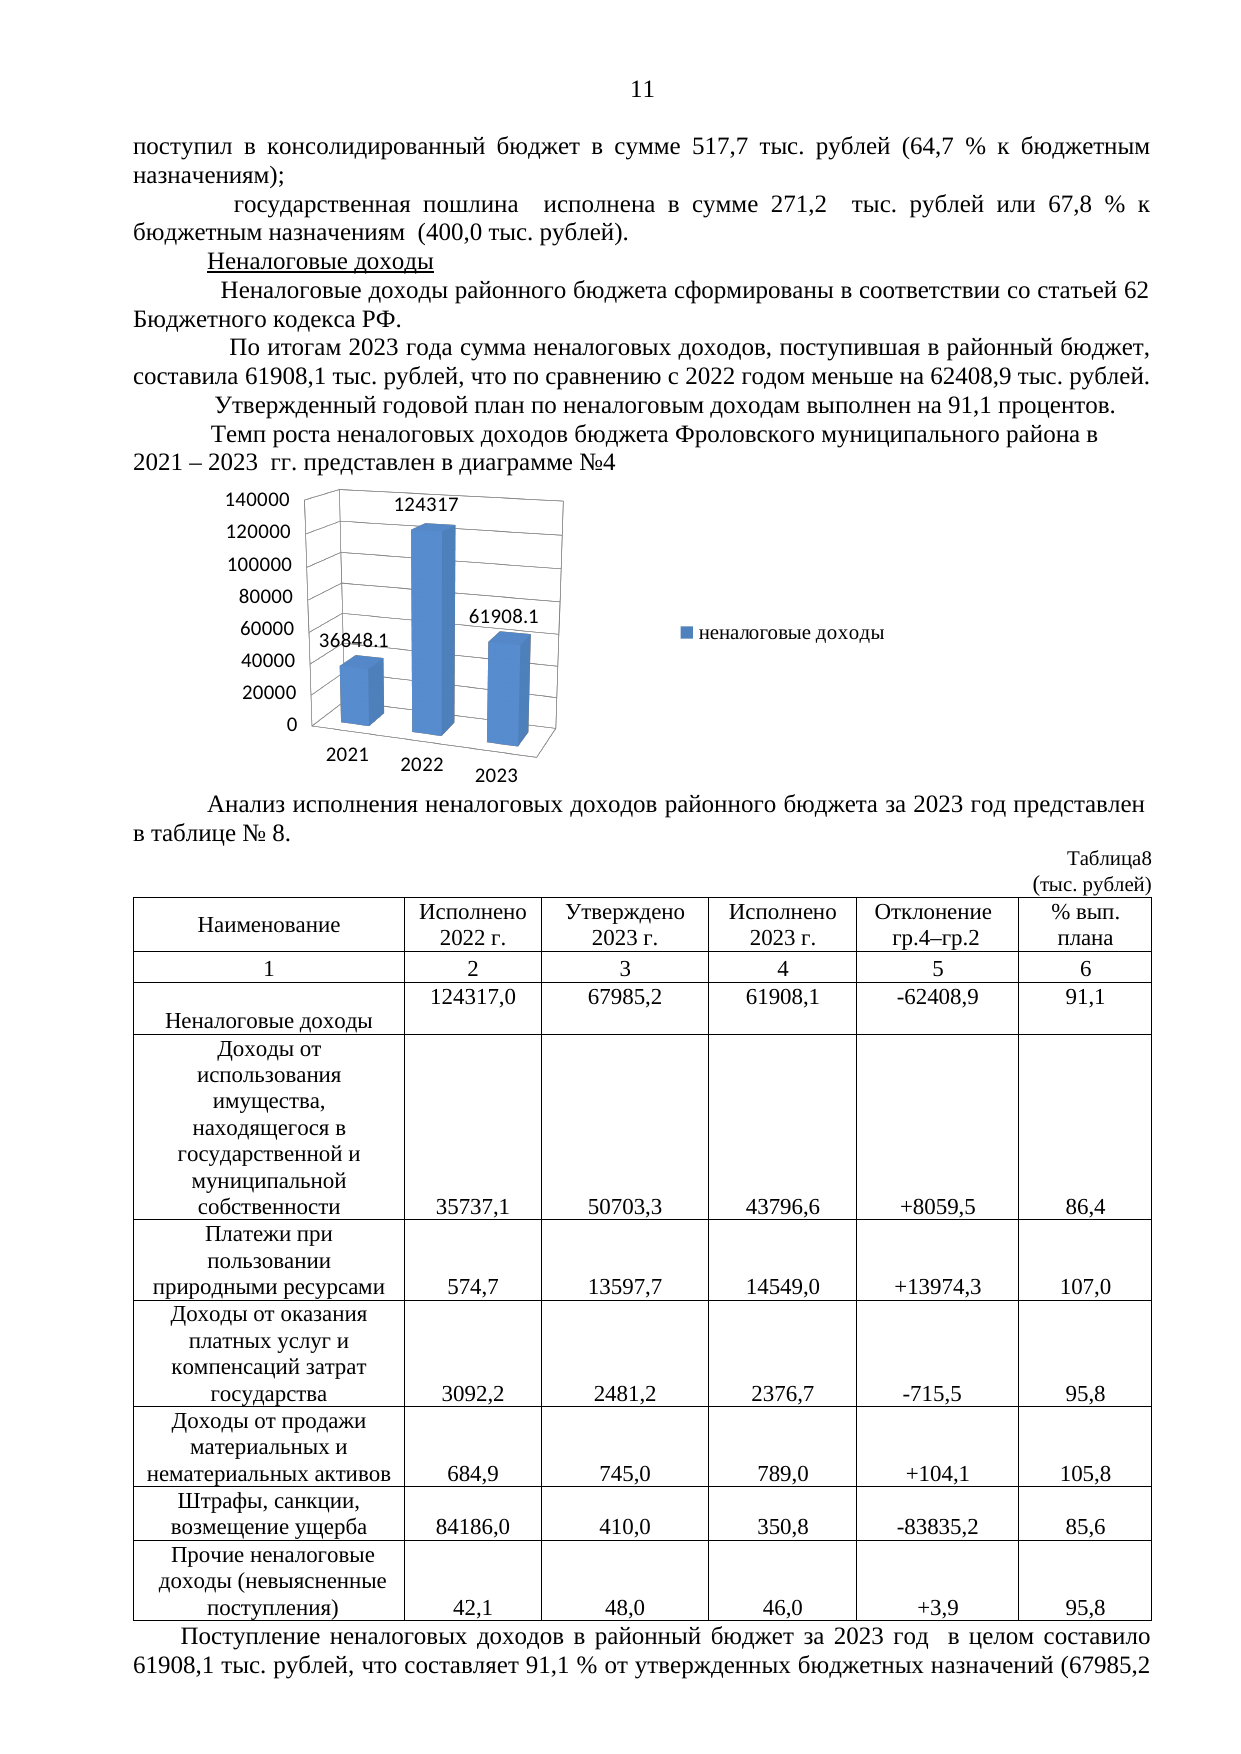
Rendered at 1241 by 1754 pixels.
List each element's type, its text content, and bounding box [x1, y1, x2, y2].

table_cell 5 [857, 952, 1018, 982]
table_cell -62408,9 [857, 983, 1018, 1034]
table_cell 124317,0 [405, 983, 541, 1034]
table_cell 13597,7 [542, 1220, 708, 1299]
table_cell -715,5 [857, 1301, 1018, 1406]
text Неналоговые доходы [133, 246, 1146, 275]
table_header Наименование [134, 898, 404, 951]
text Утвержденный годовой план по неналоговым доходам выполнен на 91,1 процентов. [133, 390, 1152, 419]
table_cell 50703,3 [542, 1035, 708, 1219]
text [133, 1621, 1152, 1678]
text (тыс. рублей) [133, 870, 1152, 897]
table_cell Платежи при пользовании природными ресурсами [134, 1220, 404, 1299]
text Анализ исполнения неналоговых доходов районного бюджета за 2023 год представлен в таблице № 8. [133, 789, 1146, 846]
table_cell +104,1 [857, 1407, 1018, 1486]
table_header Исполнено 2023 г. [709, 898, 856, 951]
table_cell +13974,3 [857, 1220, 1018, 1299]
table_cell 43796,6 [709, 1035, 856, 1219]
table_cell 48,0 [542, 1541, 708, 1620]
table_cell 2376,7 [709, 1301, 856, 1406]
table_cell 91,1 [1019, 983, 1151, 1034]
table_cell 6 [1019, 952, 1151, 982]
table_cell 35737,1 [405, 1035, 541, 1219]
table_cell 85,6 [1019, 1487, 1151, 1540]
table_cell Штрафы, санкции, возмещение ущерба [134, 1487, 404, 1540]
table_cell 86,4 [1019, 1035, 1151, 1219]
table_header % вып. плана [1019, 898, 1151, 951]
table_header Исполнено 2022 г. [405, 898, 541, 951]
text Неналоговые доходы районного бюджета сформированы в соответствии со статьей 62 Бюджетного кодекса РФ. [133, 275, 1152, 332]
table_cell 84186,0 [405, 1487, 541, 1540]
table_cell 46,0 [709, 1541, 856, 1620]
table_cell 3092,2 [405, 1301, 541, 1406]
table_cell Доходы от оказания платных услуг и компенсаций затрат государства [134, 1301, 404, 1406]
table_cell 3 [542, 952, 708, 982]
table_cell 4 [709, 952, 856, 982]
table_cell 745,0 [542, 1407, 708, 1486]
table_cell 107,0 [1019, 1220, 1151, 1299]
table_cell 350,8 [709, 1487, 856, 1540]
table_cell 684,9 [405, 1407, 541, 1486]
table_header Отклонение гр.4–гр.2 [857, 898, 1018, 951]
text государственная пошлина исполнена в сумме 271,2 тыс. рублей или 67,8 % к бюджетным назначениям (400,0 тыс. рублей). [133, 189, 1152, 246]
text Таблица8 [133, 846, 1152, 870]
table_cell +3,9 [857, 1541, 1018, 1620]
table_cell 67985,2 [542, 983, 708, 1034]
table_cell 95,8 [1019, 1301, 1151, 1406]
table_cell 574,7 [405, 1220, 541, 1299]
table_header Утверждено 2023 г. [542, 898, 708, 951]
table_cell 95,8 [1019, 1541, 1151, 1620]
text Темп роста неналоговых доходов бюджета Фроловского муниципального района в 2021 – 2023 гг. представлен в диаграмме №4 [133, 419, 1152, 476]
table_cell -83835,2 [857, 1487, 1018, 1540]
table_cell Доходы от продажи материальных и нематериальных активов [134, 1407, 404, 1486]
table_cell 14549,0 [709, 1220, 856, 1299]
table_cell 105,8 [1019, 1407, 1151, 1486]
table_cell 61908,1 [709, 983, 856, 1034]
table_cell Прочие неналоговые доходы (невыясненные поступления) [134, 1541, 404, 1620]
table_cell +8059,5 [857, 1035, 1018, 1219]
text По итогам 2023 года сумма неналоговых доходов, поступившая в районный бюджет, составила 61908,1 тыс. рублей, что по сравнению с 2022 годом меньше на 62408,9 тыс. рублей. [133, 332, 1152, 390]
table_cell 410,0 [542, 1487, 708, 1540]
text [133, 131, 1152, 189]
table_cell Доходы от использования имущества, находящегося в государственной и муниципальной собственности [134, 1035, 404, 1219]
table_cell 2481,2 [542, 1301, 708, 1406]
table_cell 789,0 [709, 1407, 856, 1486]
table_cell 42,1 [405, 1541, 541, 1620]
table_cell Неналоговые доходы [134, 983, 404, 1034]
table_cell 1 [134, 952, 404, 982]
table_cell 2 [405, 952, 541, 982]
